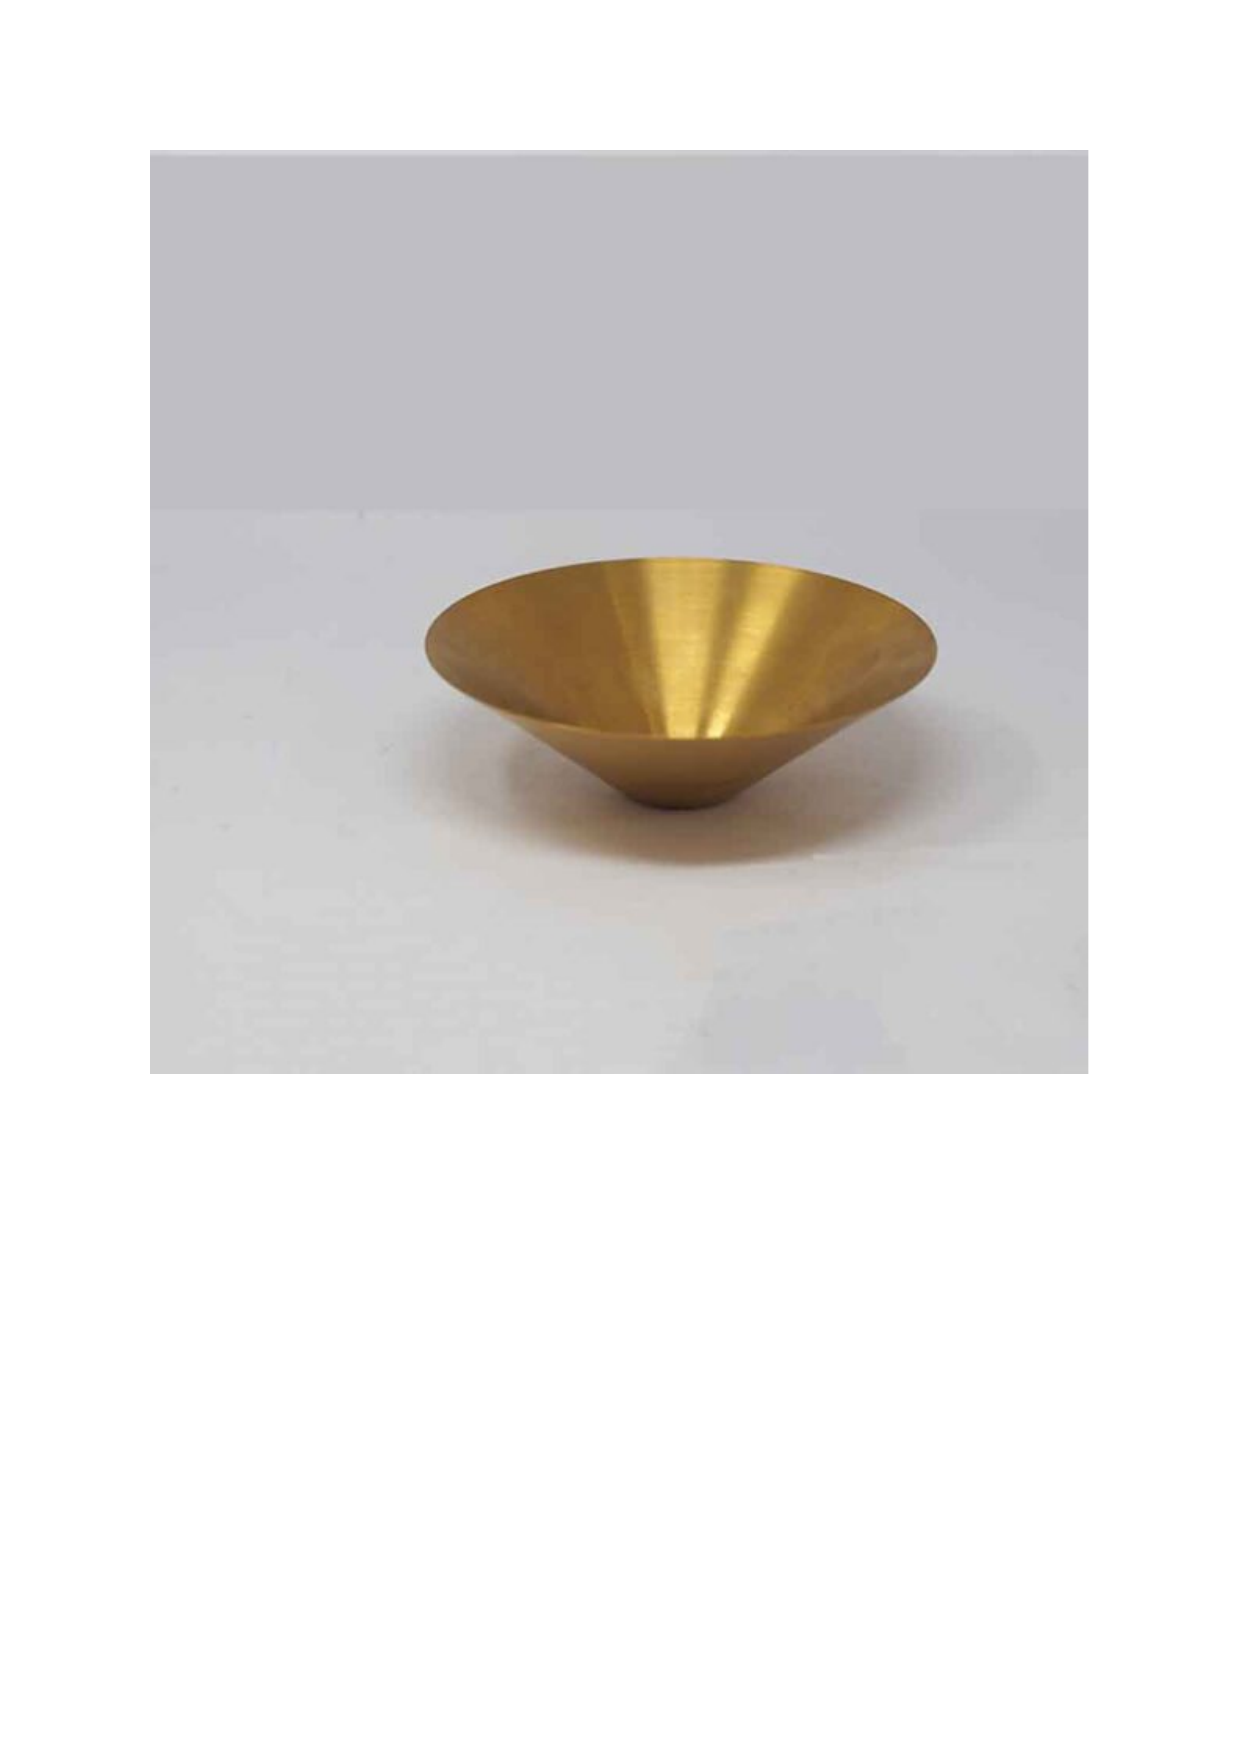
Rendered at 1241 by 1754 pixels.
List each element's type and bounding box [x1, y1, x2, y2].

picture [150, 150, 1089, 1074]
